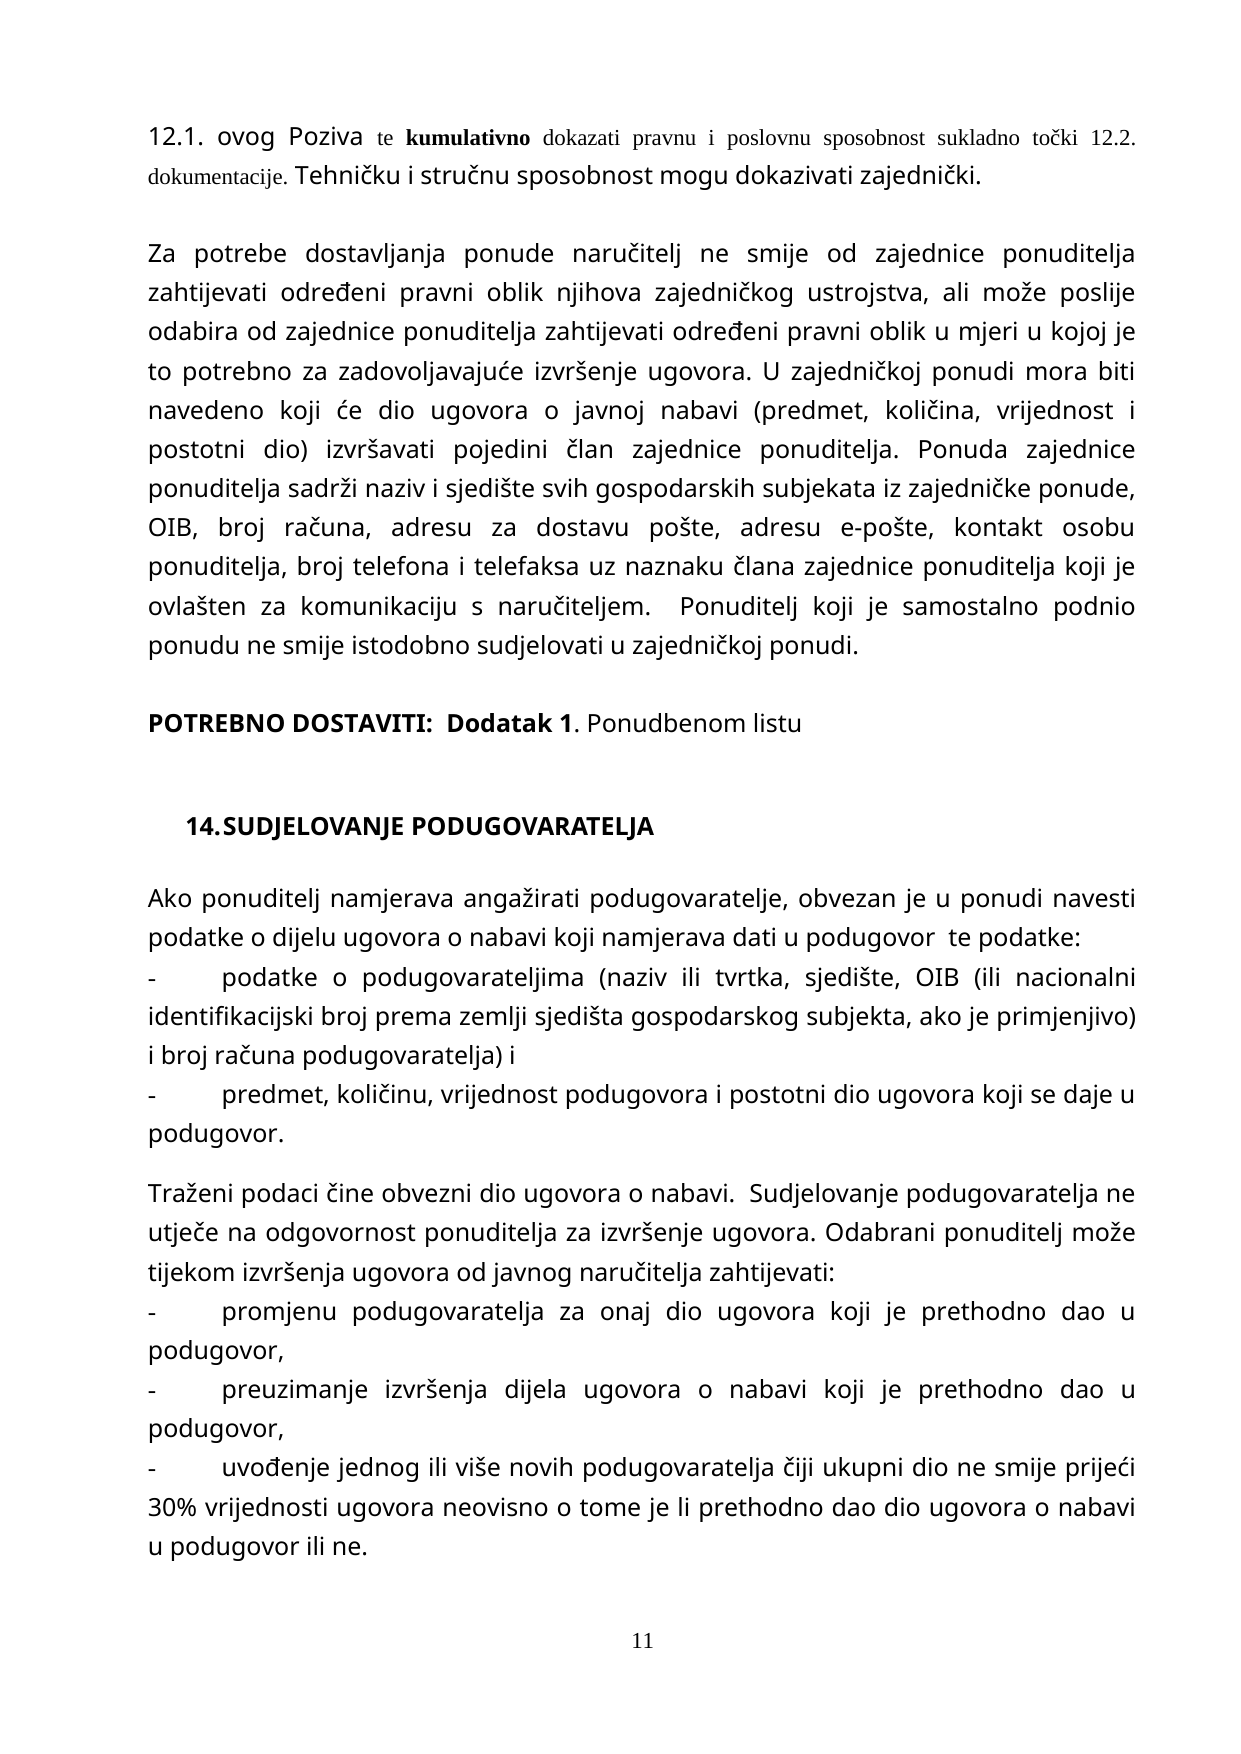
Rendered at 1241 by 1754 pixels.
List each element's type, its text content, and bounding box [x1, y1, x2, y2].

list podatke o podugovarateljima (naziv ili tvrtka, sjedište, OIB (ili nacionalni identifikacijski broj prema zemlji sjedišta gospodarskog subjekta, ako je primjenjivo) i broj računa podugovaratelja) i [148, 959, 1137, 1072]
subtitle SUDJELOVANJE PODUGOVARATELJA [185, 809, 1137, 843]
list predmet, količinu, vrijednost podugovora i postotni dio ugovora koji se daje u podugovor. [148, 1077, 1137, 1150]
text Traženi podaci čine obvezni dio ugovora o nabavi. Sudjelovanje podugovaratelja ne utječe na odgovornost ponuditelja za izvršenje ugovora. Odabrani ponuditelj može tijekom izvršenja ugovora od javnog naručitelja zahtijevati: [148, 1176, 1137, 1288]
text POTREBNO DOSTAVITI: Dodatak 1. Ponudbenom listu [148, 706, 1137, 740]
list promjenu podugovaratelja za onaj dio ugovora koji je prethodno dao u podugovor, [148, 1293, 1137, 1367]
list uvođenje jednog ili više novih podugovaratelja čiji ukupni dio ne smije prijeći 30% vrijednosti ugovora neovisno o tome je li prethodno dao dio ugovora o nabavi u podugovor ili ne. [148, 1450, 1137, 1562]
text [148, 118, 1137, 191]
text Ako ponuditelj namjerava angažirati podugovaratelje, obvezan je u ponudi navesti podatke o dijelu ugovora o nabavi koji namjerava dati u podugovor te podatke: [148, 881, 1137, 954]
text Za potrebe dostavljanja ponude naručitelj ne smije od zajednice ponuditelja zahtijevati određeni pravni oblik njihova zajedničkog ustrojstva, ali može poslije odabira od zajednice ponuditelja zahtijevati određeni pravni oblik u mjeri u kojoj je to potrebno za zadovoljavajuće izvršenje ugovora. U zajedničkoj ponudi mora biti navedeno koji će dio ugovora o javnoj nabavi (predmet, količina, vrijednost i postotni dio) izvršavati pojedini član zajednice ponuditelja. Ponuda zajednice ponuditelja sadrži naziv i sjedište svih gospodarskih subjekata iz zajedničke ponude, OIB, broj računa, adresu za dostavu pošte, adresu e-pošte, kontakt osobu ponuditelja, broj telefona i telefaksa uz naznaku člana zajednice ponuditelja koji je ovlašten za komunikaciju s naručiteljem. Ponuditelj koji je samostalno podnio ponudu ne smije istodobno sudjelovati u zajedničkoj ponudi. [148, 236, 1137, 661]
list preuzimanje izvršenja dijela ugovora o nabavi koji je prethodno dao u podugovor, [148, 1372, 1137, 1445]
